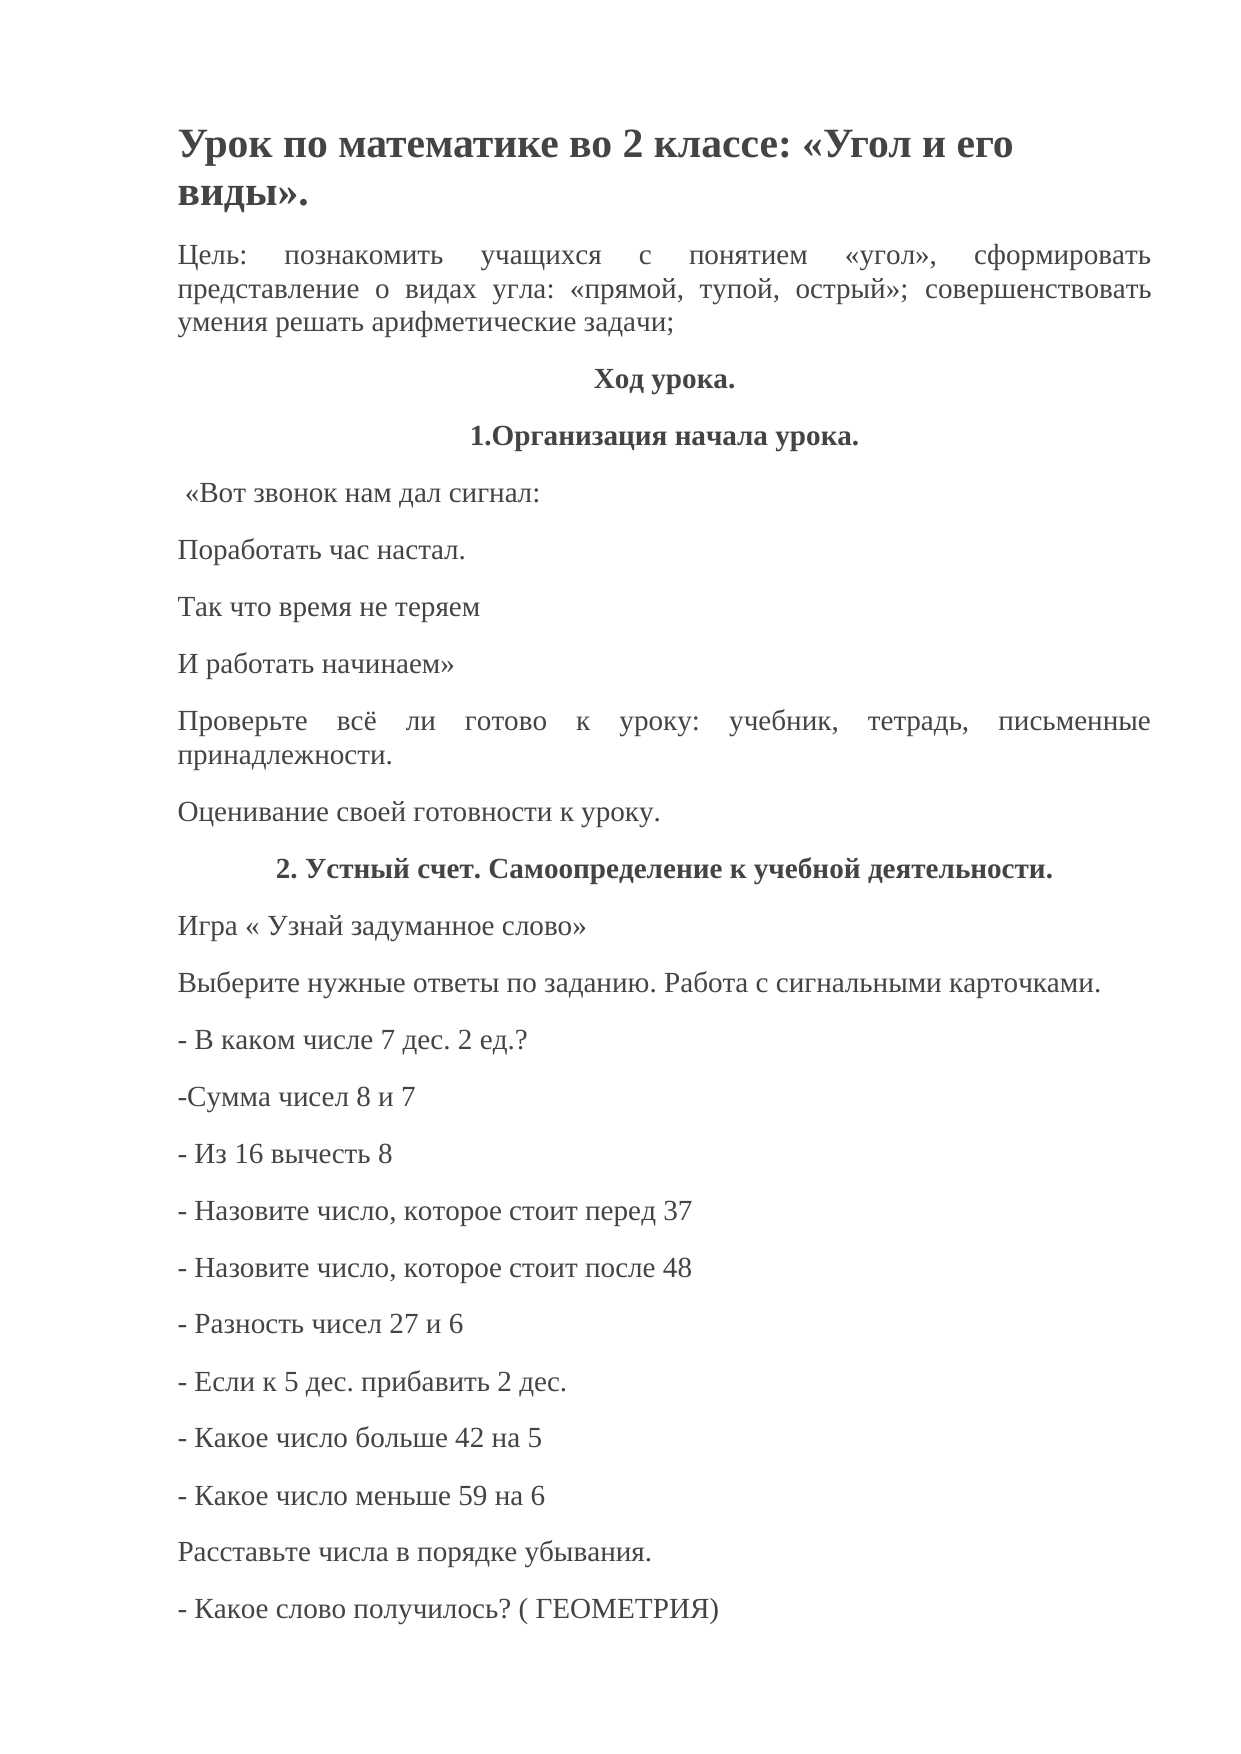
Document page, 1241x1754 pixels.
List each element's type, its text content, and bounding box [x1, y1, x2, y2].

text Ход урока. [177, 361, 1152, 395]
text Цель: познакомить учащихся с понятием «угол», сформировать представление о видах угла: «прямой, тупой, острый»; совершенствовать умения решать арифметические задачи; [177, 237, 1152, 338]
text «Вот звонок нам дал сигнал: [177, 475, 1152, 509]
text И работать начинаем» [177, 646, 1152, 680]
text 1.Организация начала урока. [177, 418, 1152, 452]
text - Назовите число, которое стоит перед 37 [177, 1193, 1152, 1226]
text Поработать час настал. [177, 532, 1152, 566]
text Оценивание своей готовности к уроку. [177, 794, 1152, 827]
text - Какое число больше 42 на 5 [177, 1421, 1152, 1454]
text - Из 16 вычесть 8 [177, 1136, 1152, 1169]
text 2. Устный счет. Самоопределение к учебной деятельности. [177, 851, 1152, 884]
text - Какое слово получилось? ( ГЕОМЕТРИЯ) [177, 1592, 1152, 1625]
text - Какое число меньше 59 на 6 [177, 1478, 1152, 1511]
text Так что время не теряем [177, 589, 1152, 623]
text - Разность чисел 27 и 6 [177, 1307, 1152, 1340]
text - Назовите число, которое стоит после 48 [177, 1250, 1152, 1283]
text - Если к 5 дес. прибавить 2 дес. [177, 1364, 1152, 1397]
text Расставьте числа в порядке убывания. [177, 1534, 1152, 1568]
text Проверьте всё ли готово к уроку: учебник, тетрадь, письменные принадлежности. [177, 703, 1152, 770]
text -Сумма чисел 8 и 7 [177, 1079, 1152, 1112]
text Выберите нужные ответы по заданию. Работа с сигнальными карточками. [177, 965, 1152, 998]
text Игра « Узнай задуманное слово» [177, 908, 1152, 941]
text Урок по математике во 2 классе: «Угол и его виды». [177, 118, 1152, 214]
text - В каком числе 7 дес. 2 ед.? [177, 1022, 1152, 1055]
